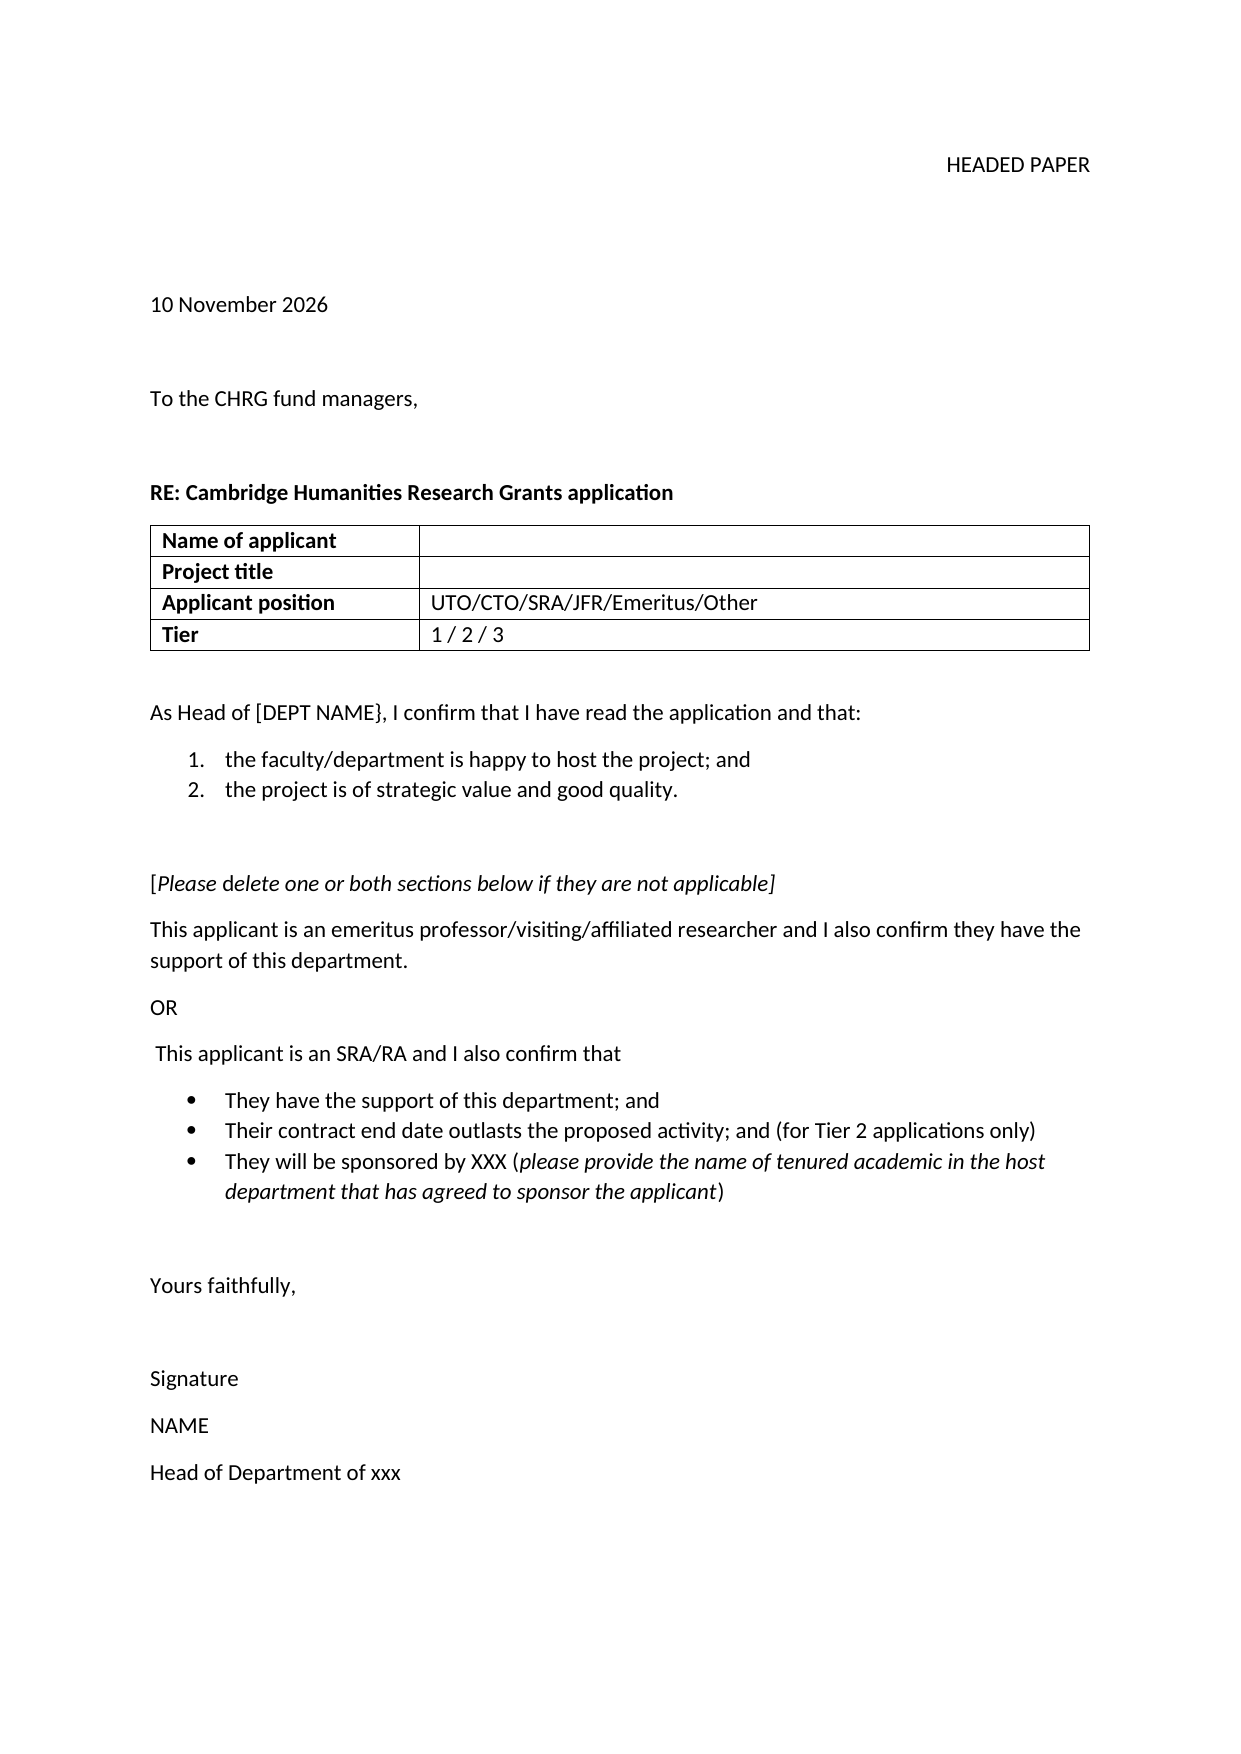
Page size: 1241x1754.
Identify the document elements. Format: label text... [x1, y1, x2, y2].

list the project is of strategic value and good quality. [187, 775, 1090, 803]
text OR [150, 993, 1090, 1021]
text NAME [150, 1411, 1090, 1439]
list the faculty/department is happy to host the project; and [187, 745, 1090, 773]
text RE: Cambridge Humanities Research Grants application [150, 478, 1090, 506]
table_cell UTO/CTO/SRA/JFR/Emeritus/Other [420, 589, 1089, 619]
text This applicant is an SRA/RA and I also confirm that [150, 1039, 1090, 1068]
text Yours faithfully, [150, 1271, 1090, 1299]
text As Head of [DEPT NAME}, I confirm that I have read the application and that: [150, 698, 1090, 726]
table_header Name of applicant [151, 526, 419, 556]
table_cell 1 / 2 / 3 [420, 620, 1089, 650]
text Head of Department of xxx [150, 1458, 1090, 1486]
text To the CHRG fund managers, [150, 384, 1090, 412]
text [Please delete one or both sections below if they are not applicable] [150, 869, 1090, 897]
text HEADED PAPER [150, 150, 1090, 178]
table_header [420, 526, 1089, 556]
list They will be sponsored by XXX (please provide the name of tenured academic in the host department that has agreed to sponsor the applicant) [187, 1147, 1090, 1205]
list They have the support of this department; and [187, 1086, 1090, 1114]
list Their contract end date outlasts the proposed activity; and (for Tier 2 applications only) [187, 1117, 1090, 1145]
text 19 September 2023 [150, 291, 1090, 319]
table_cell Tier [151, 620, 419, 650]
table_cell Applicant position [151, 589, 419, 619]
text This applicant is an emeritus professor/visiting/affiliated researcher and I also confirm they have the support of this department. [150, 916, 1090, 974]
table_cell Project title [151, 557, 419, 587]
text Signature [150, 1364, 1090, 1393]
table_cell [420, 557, 1089, 587]
